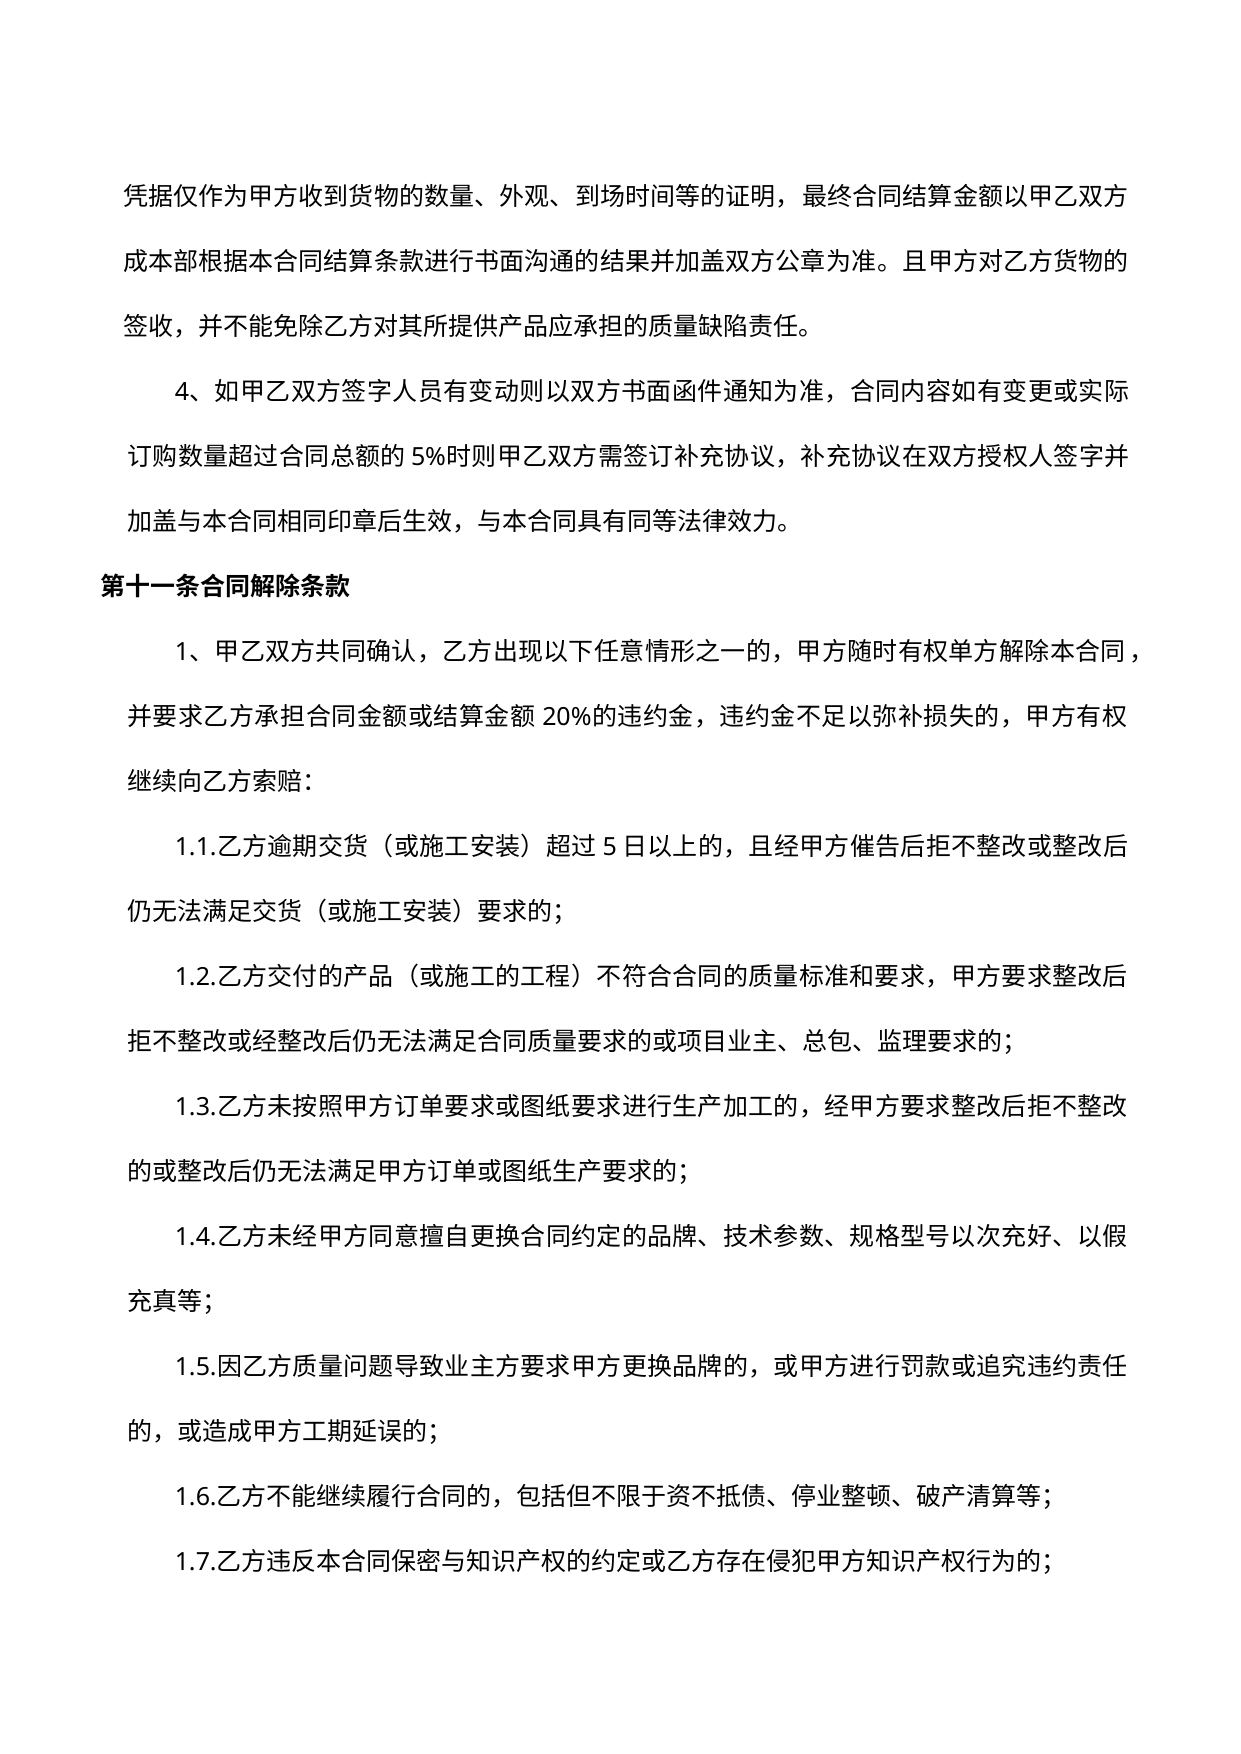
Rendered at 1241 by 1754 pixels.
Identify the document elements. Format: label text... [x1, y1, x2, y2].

text 1.2.乙方交付的产品（或施工的工程）不符合合同的质量标准和要求，甲方要求整改后拒不整改或经整改后仍无法满足合同质量要求的或项目业主、总包、监理要求的； [127, 942, 1129, 1072]
text 1.7.乙方违反本合同保密与知识产权的约定或乙方存在侵犯甲方知识产权行为的； [127, 1527, 1129, 1592]
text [123, 162, 1129, 357]
text 1.4.乙方未经甲方同意擅自更换合同约定的品牌、技术参数、规格型号以次充好、以假充真等； [127, 1202, 1129, 1332]
text 1、甲乙双方共同确认，乙方出现以下任意情形之一的，甲方随时有权单方解除本合同，并要求乙方承担合同金额或结算金额20%的违约金，违约金不足以弥补损失的，甲方有权继续向乙方索赔： [127, 617, 1129, 812]
text 1.3.乙方未按照甲方订单要求或图纸要求进行生产加工的，经甲方要求整改后拒不整改的或整改后仍无法满足甲方订单或图纸生产要求的； [127, 1072, 1129, 1202]
text 1.6.乙方不能继续履行合同的，包括但不限于资不抵债、停业整顿、破产清算等； [127, 1462, 1129, 1527]
text 1.5.因乙方质量问题导致业主方要求甲方更换品牌的，或甲方进行罚款或追究违约责任的，或造成甲方工期延误的； [127, 1332, 1129, 1462]
text 4、如甲乙双方签字人员有变动则以双方书面函件通知为准，合同内容如有变更或实际订购数量超过合同总额的5%时则甲乙双方需签订补充协议，补充协议在双方授权人签字并加盖与本合同相同印章后生效，与本合同具有同等法律效力。 [127, 357, 1129, 552]
text 1.1.乙方逾期交货（或施工安装）超过5日以上的，且经甲方催告后拒不整改或整改后仍无法满足交货（或施工安装）要求的； [127, 812, 1129, 942]
text 第十一条合同解除条款 [90, 552, 1126, 617]
